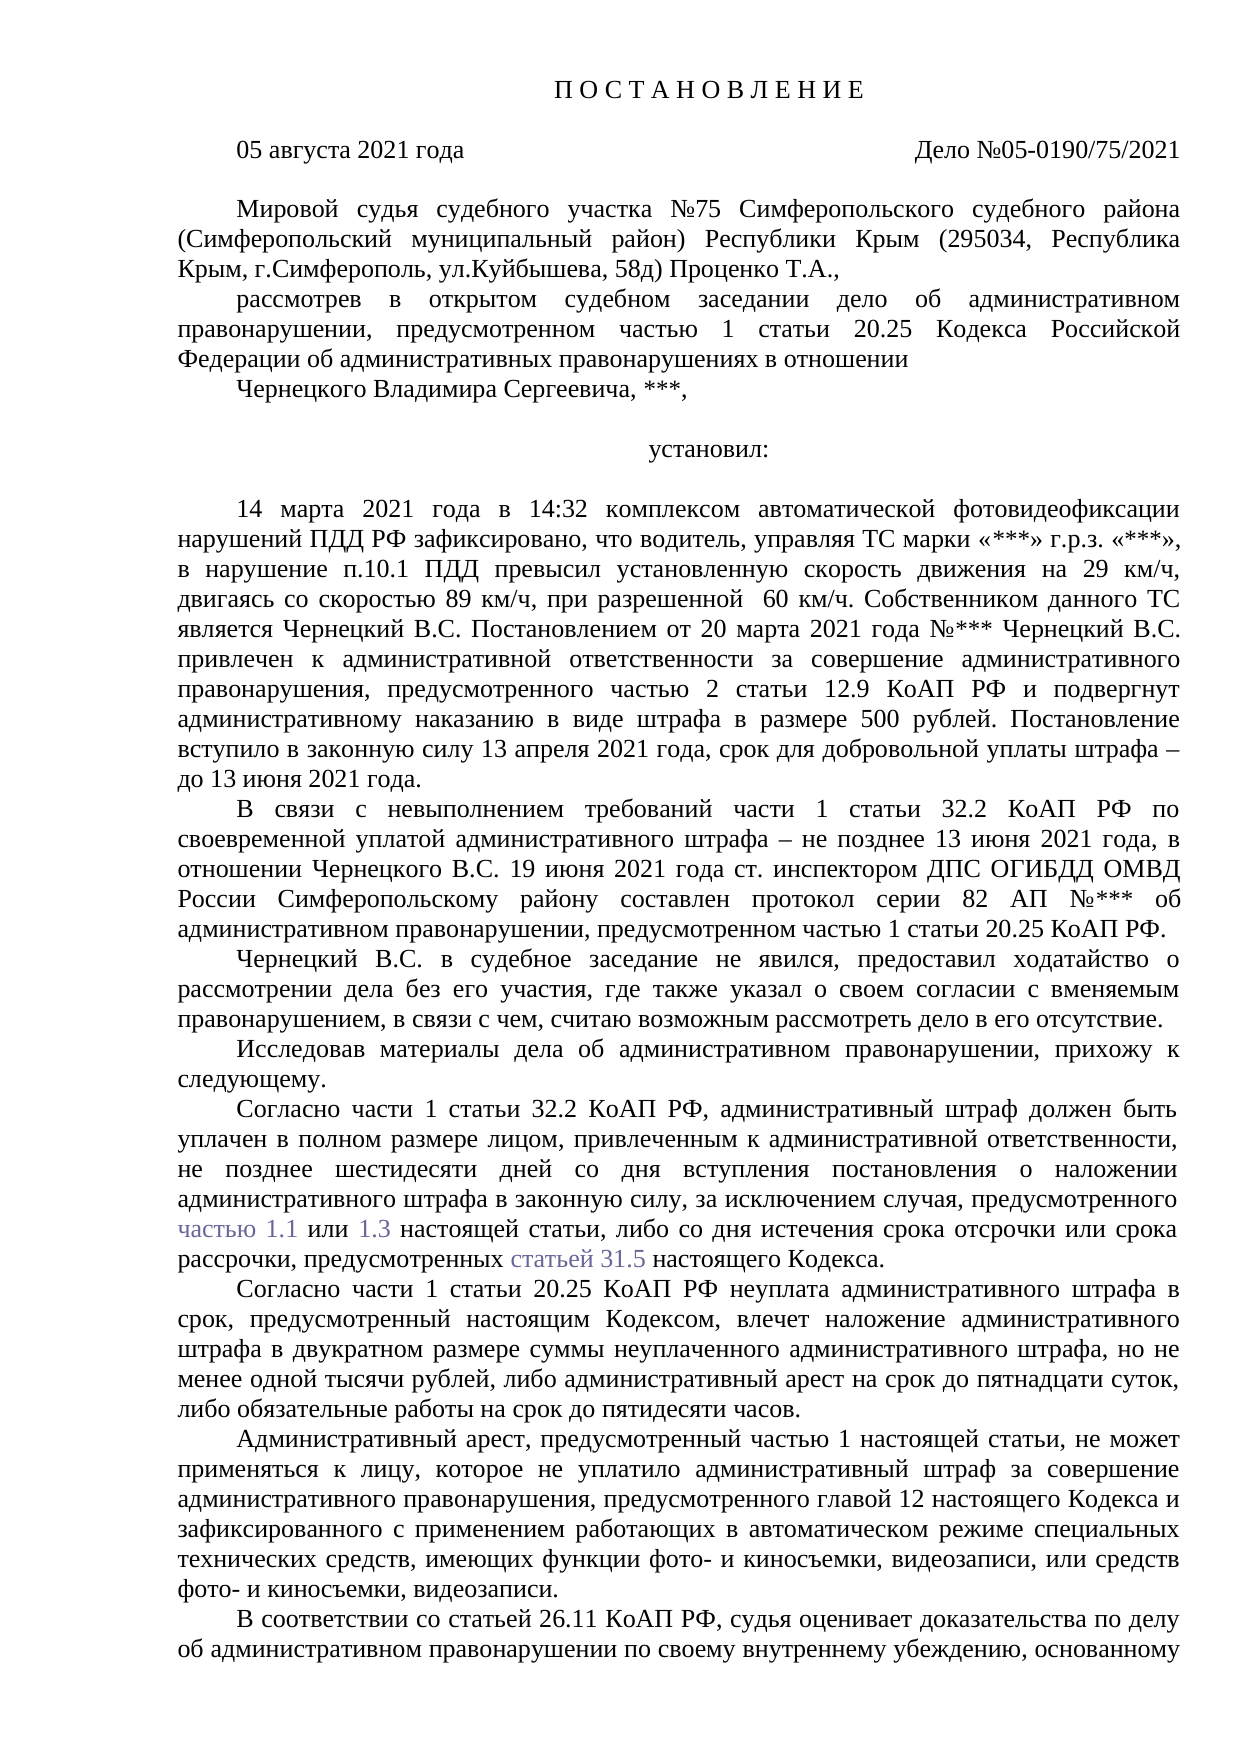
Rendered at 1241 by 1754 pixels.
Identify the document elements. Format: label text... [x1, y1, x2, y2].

text рассмотрев в открытом судебном заседании дело об административном правонарушении, предусмотренном частью 1 статьи 20.25 Кодекса Российской Федерации об административных правонарушениях в отношении [177, 283, 1181, 373]
text Мировой судья судебного участка №75 Симферопольского судебного района (Симферопольский муниципальный район) Республики Крым (295034, Республика Крым, г.Симферополь, ул.Куйбышева, 58д) Проценко Т.А., [177, 193, 1181, 283]
text Чернецкий В.С. в судебное заседание не явился, предоставил ходатайство о рассмотрении дела без его участия, где также указал о своем согласии с вменяемым правонарушением, в связи с чем, считаю возможным рассмотреть дело в его отсутствие. [177, 943, 1181, 1033]
text Исследовав материалы дела об административном правонарушении, прихожу к следующему. [177, 1033, 1181, 1093]
text 14 марта 2021 года в 14:32 комплексом автоматической фотовидеофиксации нарушений ПДД РФ зафиксировано, что водитель, управляя ТС марки «***» г.р.з. «***», в нарушение п.10.1 ПДД превысил установленную скорость движения на 29 км/ч, двигаясь со скоростью 89 км/ч, при разрешенной 60 км/ч. Собственником данного ТС является Чернецкий В.С. Постановлением от 20 марта 2021 года №*** Чернецкий В.С. привлечен к административной ответственности за совершение административного правонарушения, предусмотренного частью 2 статьи 12.9 КоАП РФ и подвергнут административному наказанию в виде штрафа в размере 500 рублей. Постановление вступило в законную силу 13 апреля 2021 года, срок для добровольной уплаты штрафа – до 13 июня 2021 года. [177, 493, 1181, 793]
text 05 августа 2021 года Дело №05-0190/75/2021 [177, 134, 1181, 164]
text Чернецкого Владимира Сергеевича, ***, [177, 373, 1181, 403]
text Согласно части 1 статьи 20.25 КоАП РФ неуплата административного штрафа в срок, предусмотренный настоящим Кодексом, влечет наложение административного штрафа в двукратном размере суммы неуплаченного административного штрафа, но не менее одной тысячи рублей, либо административный арест на срок до пятнадцати суток, либо обязательные работы на срок до пятидесяти часов. [177, 1273, 1181, 1423]
text В связи с невыполнением требований части 1 статьи 32.2 КоАП РФ по своевременной уплатой административного штрафа – не позднее 13 июня 2021 года, в отношении Чернецкого В.С. 19 июня 2021 года ст. инспектором ДПС ОГИБДД ОМВД России Симферопольскому району составлен протокол серии 82 АП №*** об административном правонарушении, предусмотренном частью 1 статьи 20.25 КоАП РФ. [177, 793, 1181, 943]
text Административный арест, предусмотренный частью 1 настоящей статьи, не может применяться к лицу, которое не уплатило административный штраф за совершение административного правонарушения, предусмотренного главой 12 настоящего Кодекса и зафиксированного с применением работающих в автоматическом режиме специальных технических средств, имеющих функции фото- и киносъемки, видеозаписи, или средств фото- и киносъемки, видеозаписи. [177, 1423, 1181, 1603]
text Согласно части 1 статьи 32.2 КоАП РФ, административный штраф должен быть уплачен в полном размере лицом, привлеченным к административной ответственности, не позднее шестидесяти дней со дня вступления постановления о наложении административного штрафа в законную силу, за исключением случая, предусмотренного частью 1.1 или 1.3 настоящей статьи, либо со дня истечения срока отсрочки или срока рассрочки, предусмотренных статьей 31.5 настоящего Кодекса. [177, 1093, 1179, 1273]
text установил: [177, 433, 1181, 463]
title П О С Т А Н О В Л Е Н И Е [177, 74, 1181, 104]
